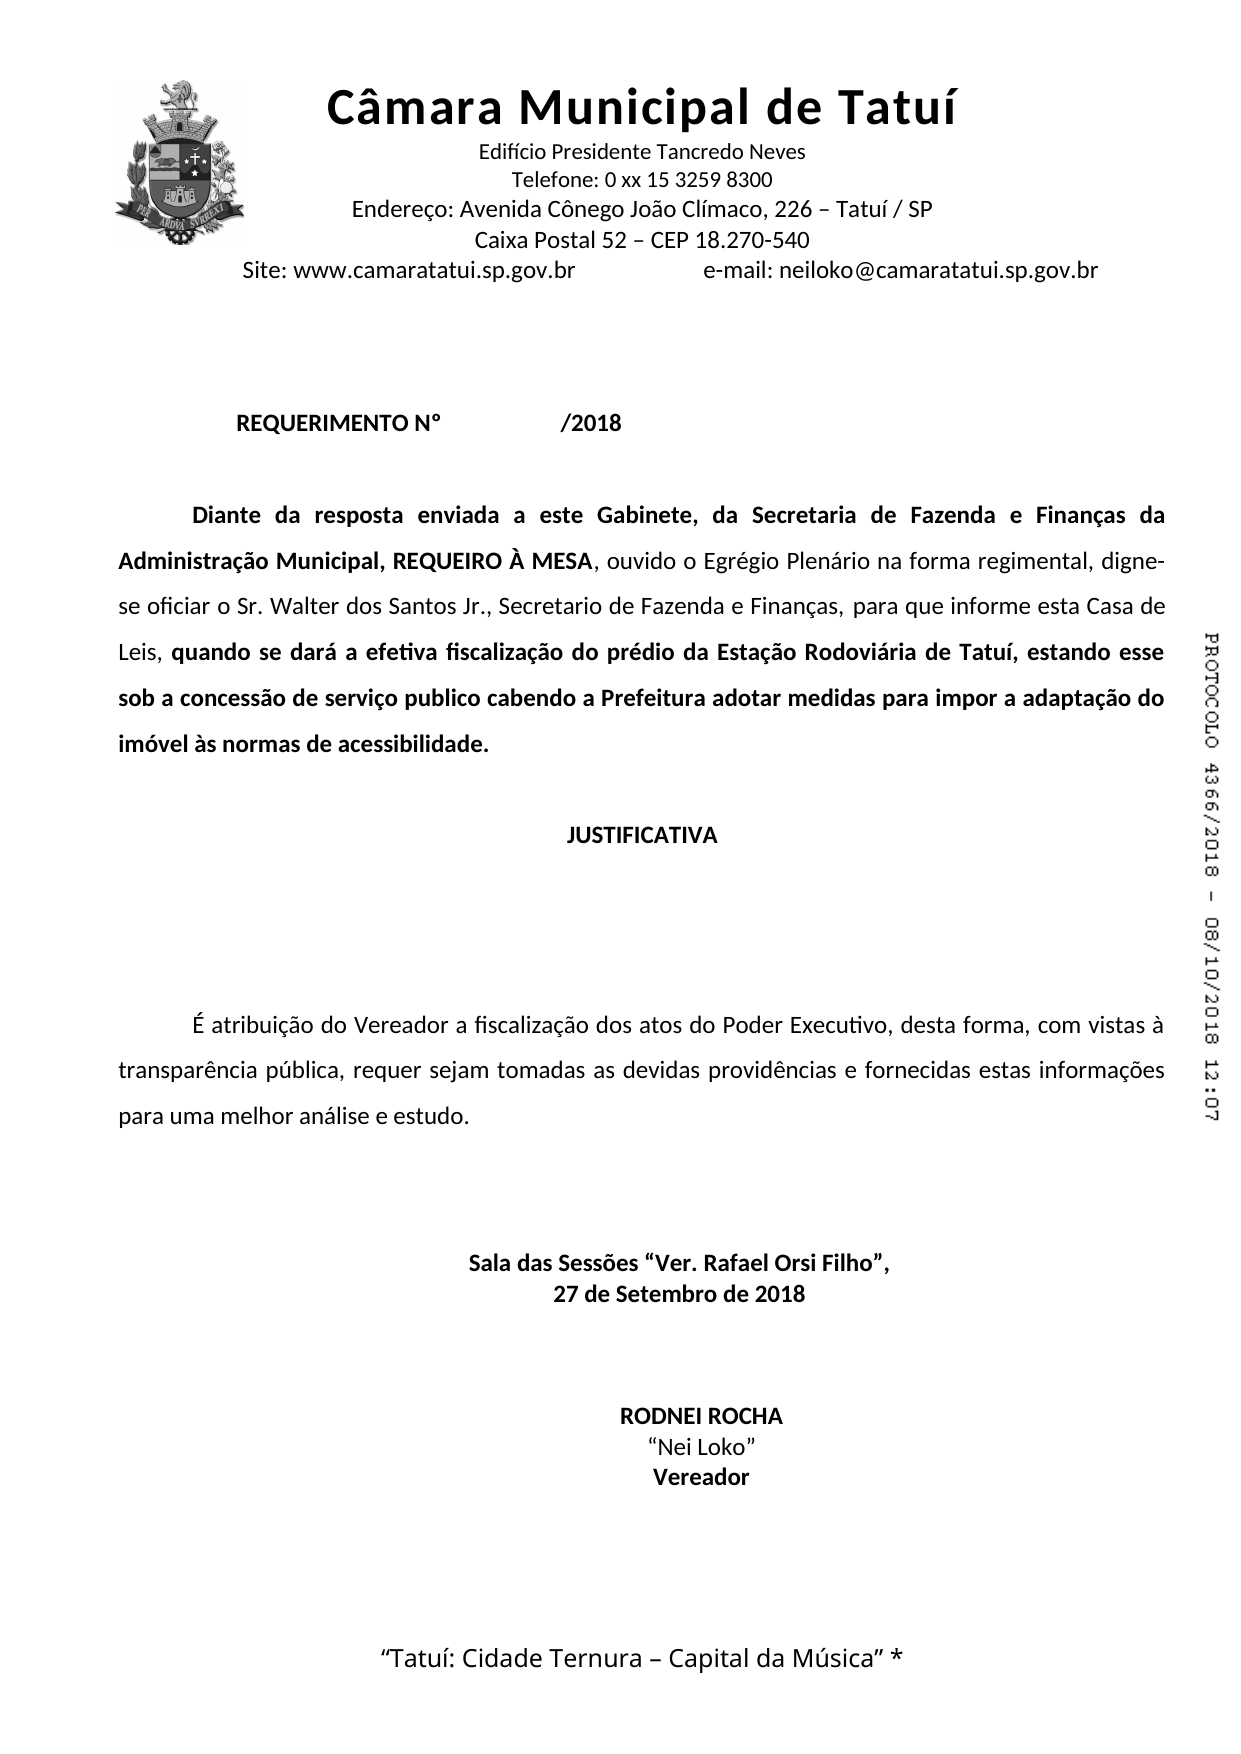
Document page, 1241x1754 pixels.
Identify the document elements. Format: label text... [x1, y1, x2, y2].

text JUSTIFICATIVA [118, 819, 1167, 850]
text Diante da resposta enviada a este Gabinete, da Secretaria de Fazenda e Finanças da Administração Municipal, REQUEIRO À MESA, ouvido o Egrégio Plenário na forma regimental, digne-se oficiar o Sr. Walter dos Santos Jr., Secretario de Fazenda e Finanças, para que informe esta Casa de Leis, quando se dará a efetiva fiscalização do prédio da Estação Rodoviária de Tatuí, estando esse sob a concessão de serviço publico cabendo a Prefeitura adotar medidas para impor a adaptação do imóvel às normas de acessibilidade. [118, 499, 1167, 758]
text Sala das Sessões “Ver. Rafael Orsi Filho”, [118, 1248, 1167, 1278]
text RODNEI ROCHA [236, 1400, 1167, 1431]
text REQUERIMENTO Nº /2018 [236, 407, 1167, 438]
picture [1177, 629, 1241, 1125]
text É atribuição do Vereador a fiscalização dos atos do Poder Executivo, desta forma, com vistas à transparência pública, requer sejam tomadas as devidas providências e fornecidas estas informações para uma melhor análise e estudo. [118, 1009, 1167, 1131]
text “Nei Loko” [236, 1431, 1167, 1461]
text Vereador [236, 1461, 1167, 1492]
text 27 de Setembro de 2018 [118, 1278, 1167, 1309]
